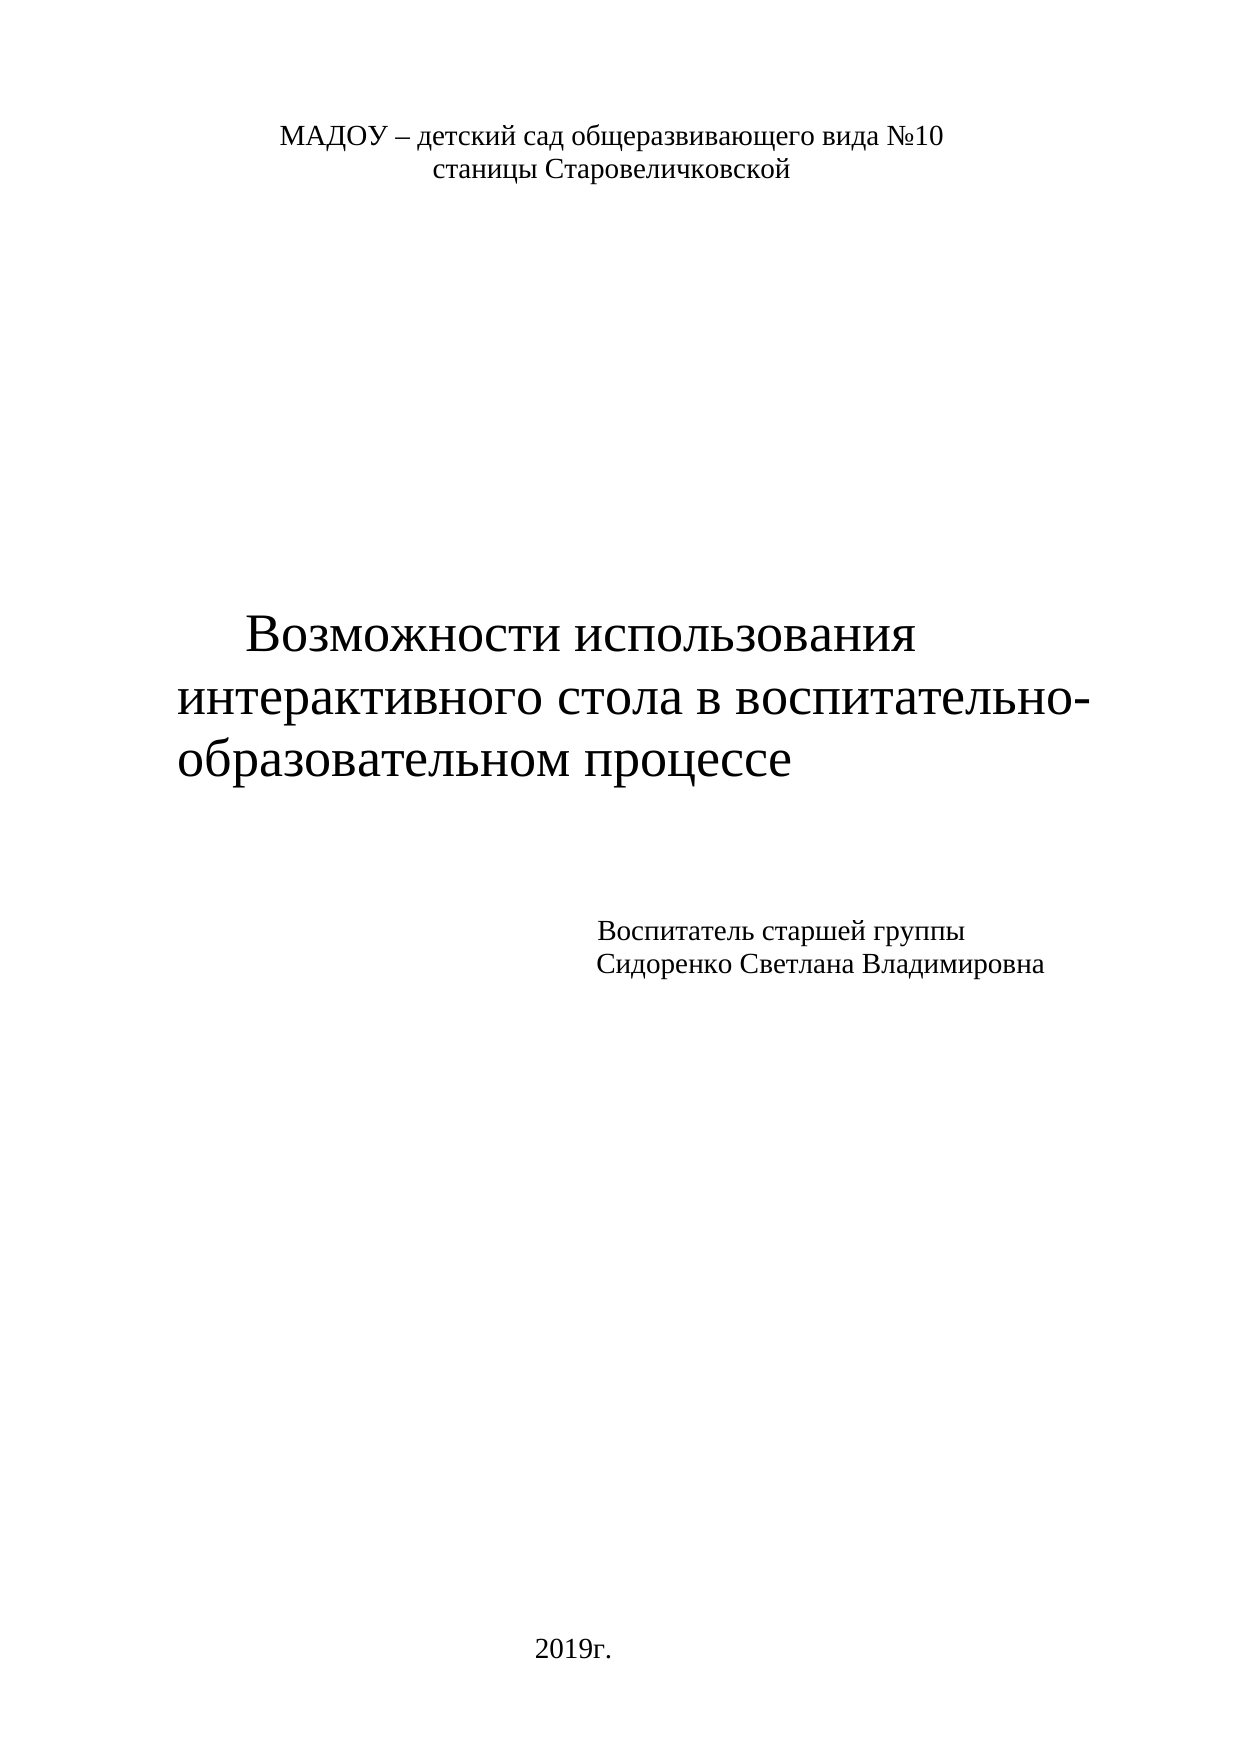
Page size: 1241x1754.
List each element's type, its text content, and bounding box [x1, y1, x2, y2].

text МАДОУ – детский сад общеразвивающего вида №10 [177, 118, 1152, 152]
text Воспитатель старшей группы [177, 913, 1152, 946]
text Сидоренко Светлана Владимировна [177, 946, 1152, 980]
text станицы Старовеличковской [177, 152, 1152, 185]
text Возможности использования интерактивного стола в воспитательно- образовательном процессе [177, 601, 1152, 788]
text 2019г. [177, 1631, 1152, 1664]
